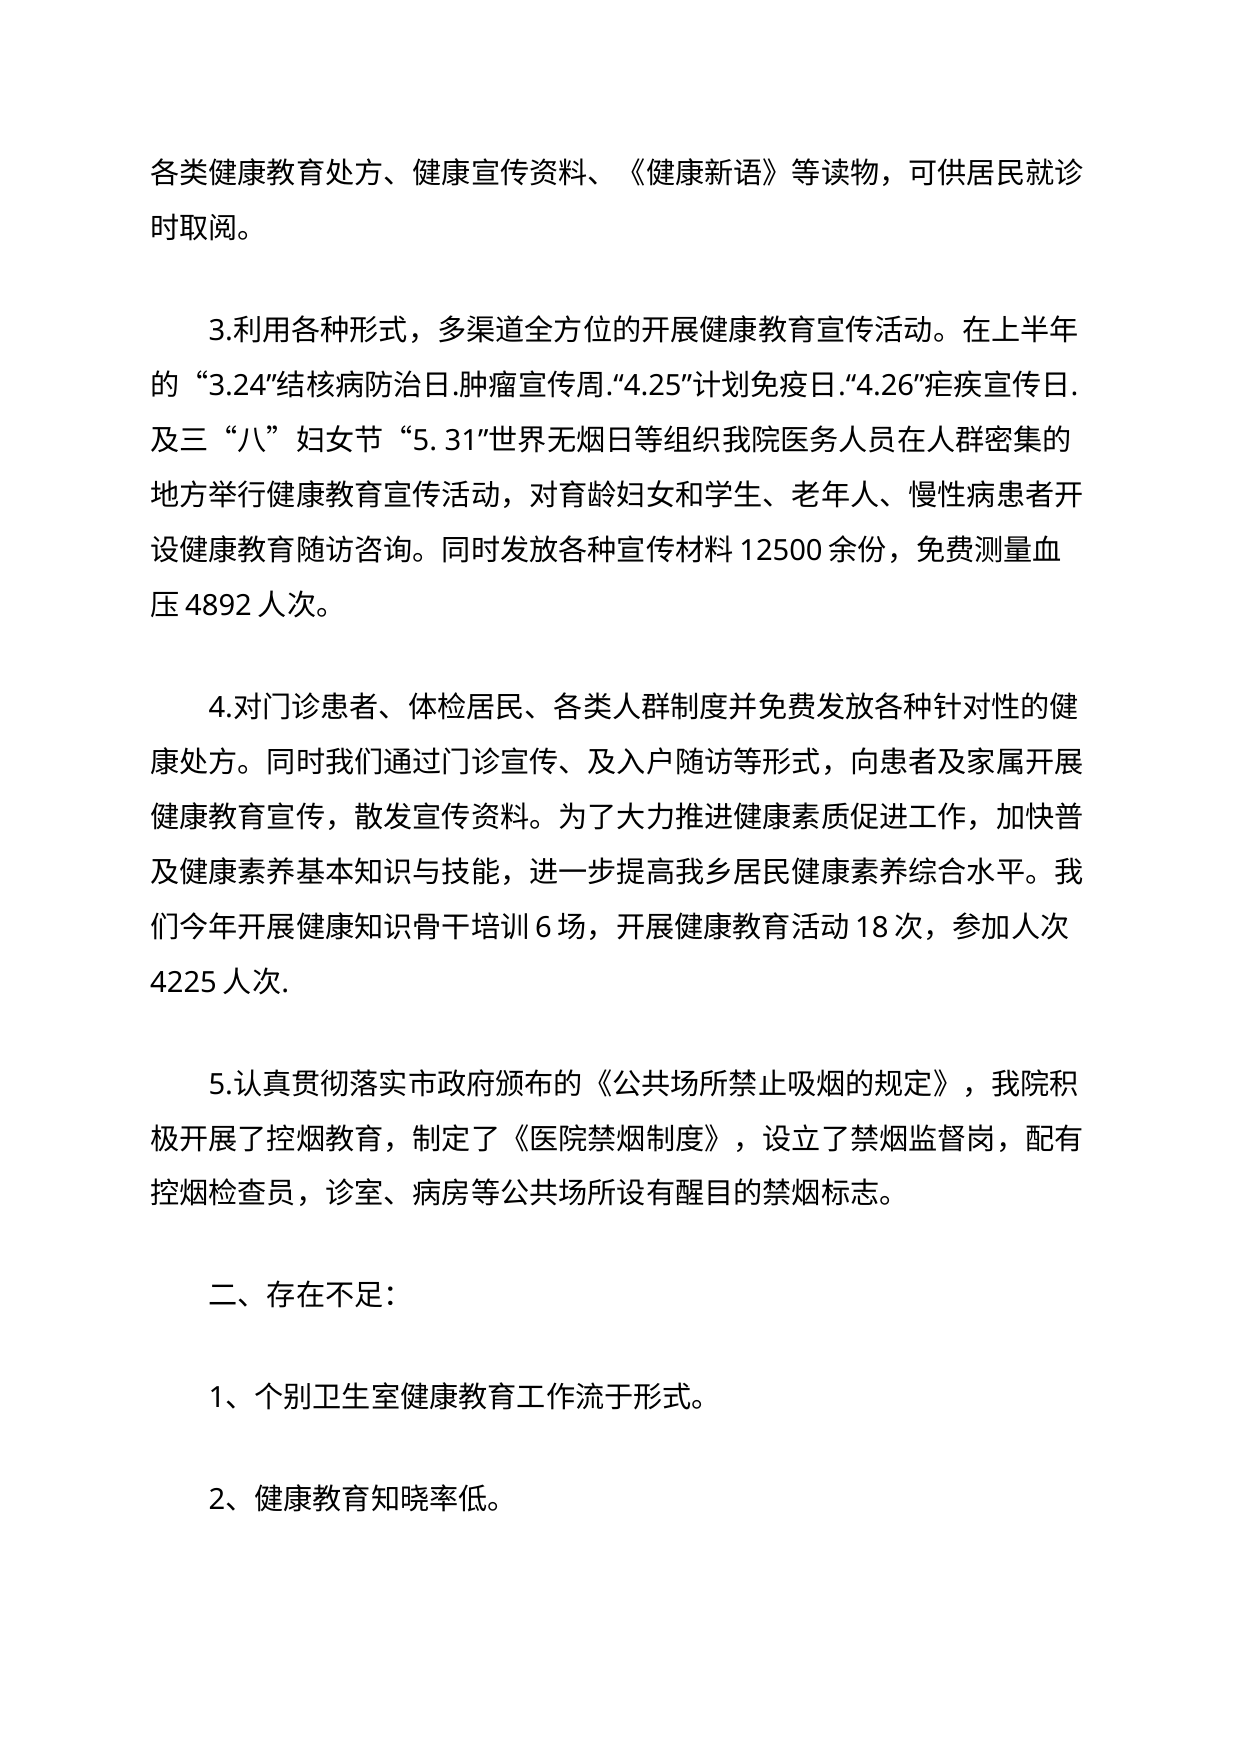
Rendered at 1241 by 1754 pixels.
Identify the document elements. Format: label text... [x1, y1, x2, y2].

text 3.利用各种形式，多渠道全方位的开展健康教育宣传活动。在上半年的“3.24”结核病防治日.肿瘤宣传周.“4.25”计划免疫日.“4.26”疟疾宣传日.及三“八”妇女节“5. 31”世界无烟日等组织我院医务人员在人群密集的地方举行健康教育宣传活动，对育龄妇女和学生、老年人、慢性病患者开设健康教育随访咨询。同时发放各种宣传材料12500余份，免费测量血压4892人次。 [150, 307, 1090, 624]
text 4.对门诊患者、体检居民、各类人群制度并免费发放各种针对性的健康处方。同时我们通过门诊宣传、及入户随访等形式，向患者及家属开展健康教育宣传，散发宣传资料。为了大力推进健康素质促进工作，加快普及健康素养基本知识与技能，进一步提高我乡居民健康素养综合水平。我们今年开展健康知识骨干培训6场，开展健康教育活动18次，参加人次4225人次. [150, 683, 1090, 1001]
text 1、个别卫生室健康教育工作流于形式。 [150, 1374, 1090, 1416]
text 5.认真贯彻落实市政府颁布的《公共场所禁止吸烟的规定》，我院积极开展了控烟教育，制定了《医院禁烟制度》，设立了禁烟监督岗，配有控烟检查员，诊室、病房等公共场所设有醒目的禁烟标志。 [150, 1060, 1090, 1212]
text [150, 150, 1090, 247]
text 二、存在不足： [150, 1272, 1090, 1314]
text 2、健康教育知晓率低。 [150, 1476, 1090, 1518]
